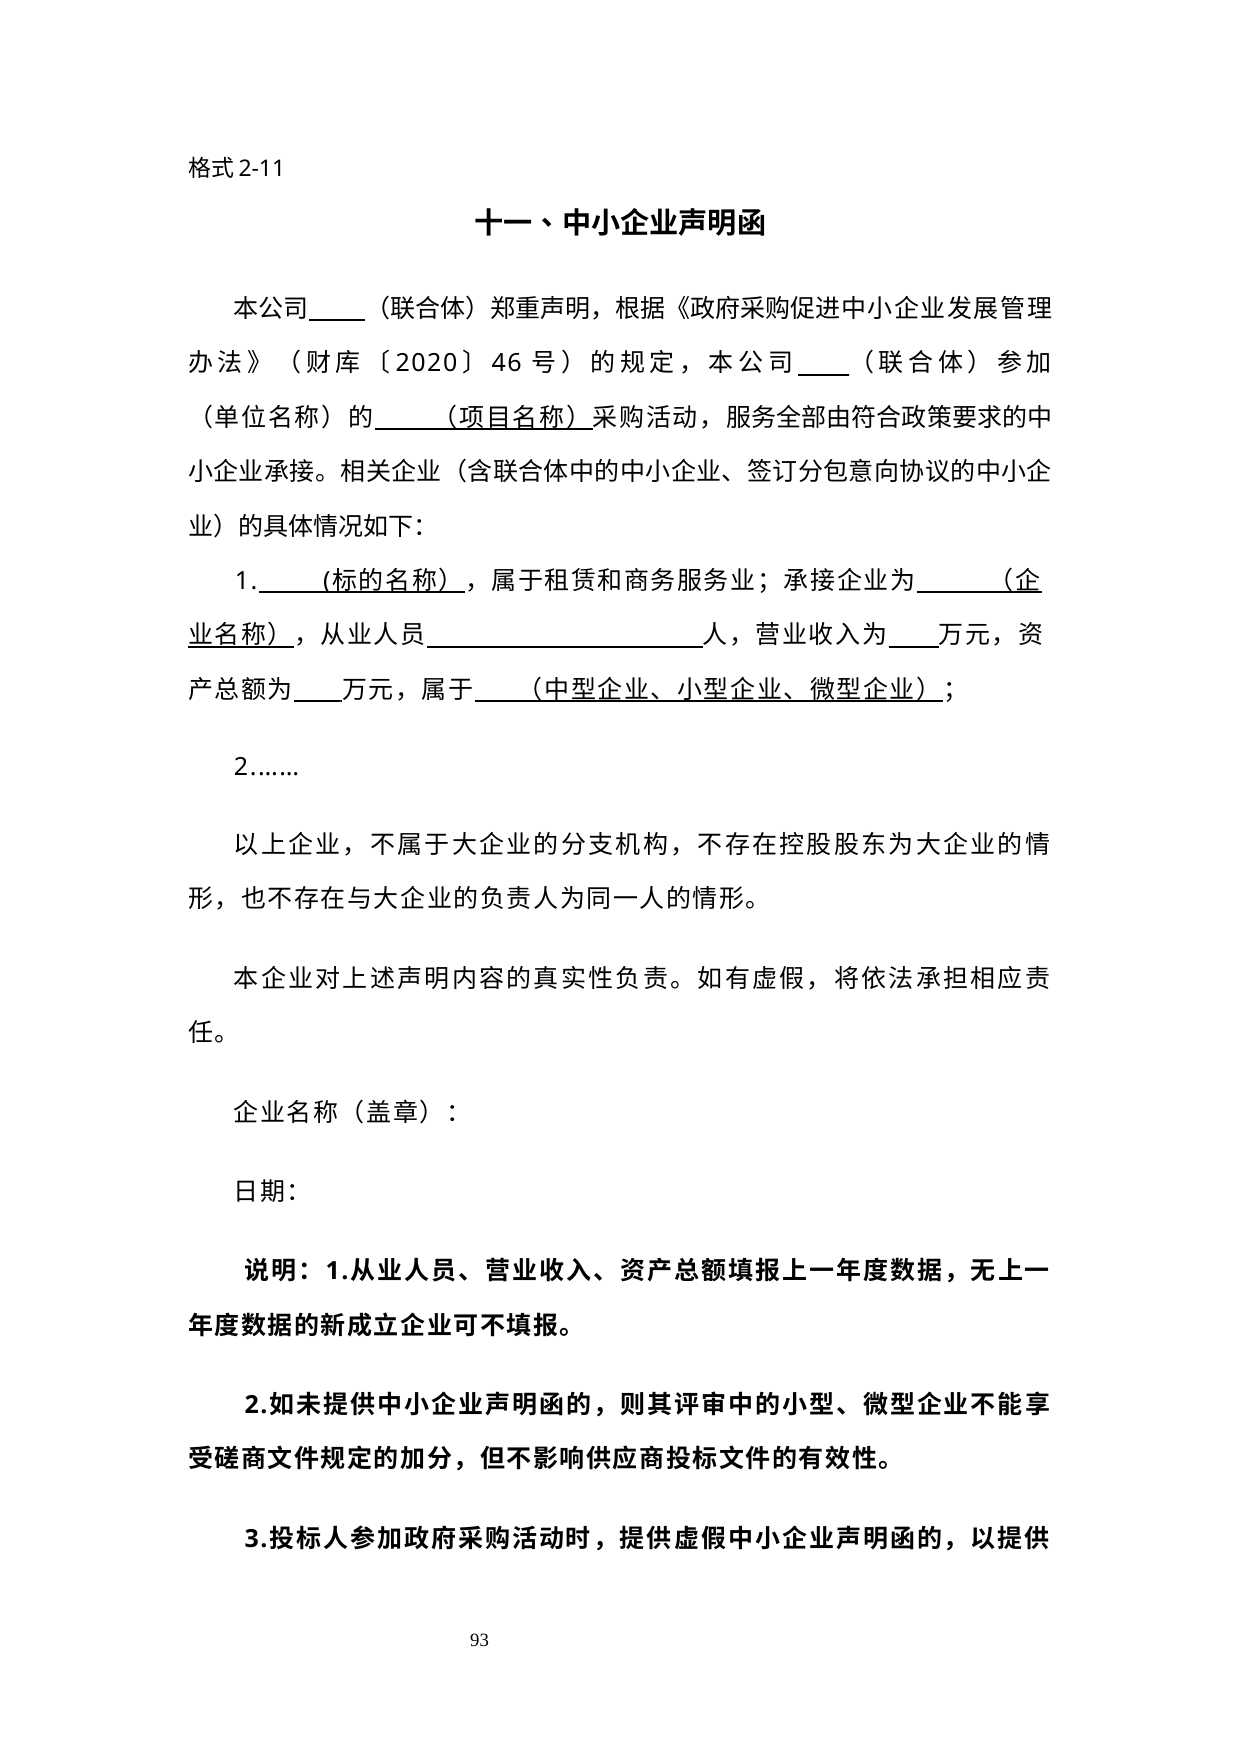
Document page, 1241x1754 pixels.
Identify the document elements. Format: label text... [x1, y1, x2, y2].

text 以上企业，不属于大企业的分支机构，不存在控股股东为大企业的情形，也不存在与大企业的负责人为同一人的情形。 [188, 824, 1052, 915]
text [188, 1518, 1052, 1554]
text 2.如未提供中小企业声明函的，则其评审中的小型、微型企业不能享受磋商文件规定的加分，但不影响供应商投标文件的有效性。 [188, 1384, 1052, 1475]
text 本公司 （联合体）郑重声明，根据《政府采购促进中小企业发展管理办法》（财库〔2020〕46号）的规定，本公司 （联合体）参加 （单位名称）的 （项目名称）采购活动，服务全部由符合政策要求的中小企业承接。相关企业（含联合体中的中小企业、签订分包意向协议的中小企业）的具体情况如下： [188, 288, 1052, 542]
subtitle 十一、中小企业声明函 [188, 200, 1052, 242]
text 格式2-11 [188, 150, 1052, 183]
text 说明：1.从业人员、营业收入、资产总额填报上一年度数据，无上一年度数据的新成立企业可不填报。 [188, 1251, 1052, 1341]
text 企业名称（盖章）： [188, 1092, 1052, 1128]
text 日期： [188, 1171, 1052, 1208]
list 1. (标的名称），属于租赁和商务服务业；承接企业为 （企业名称），从业人员 人，营业收入为 万元，资产总额为 万元，属于 （中型企业、小型企业、微型企业）； [188, 560, 1052, 705]
text 2.…… [188, 748, 1052, 782]
text 本企业对上述声明内容的真实性负责。如有虚假，将依法承担相应责任。 [188, 958, 1052, 1049]
